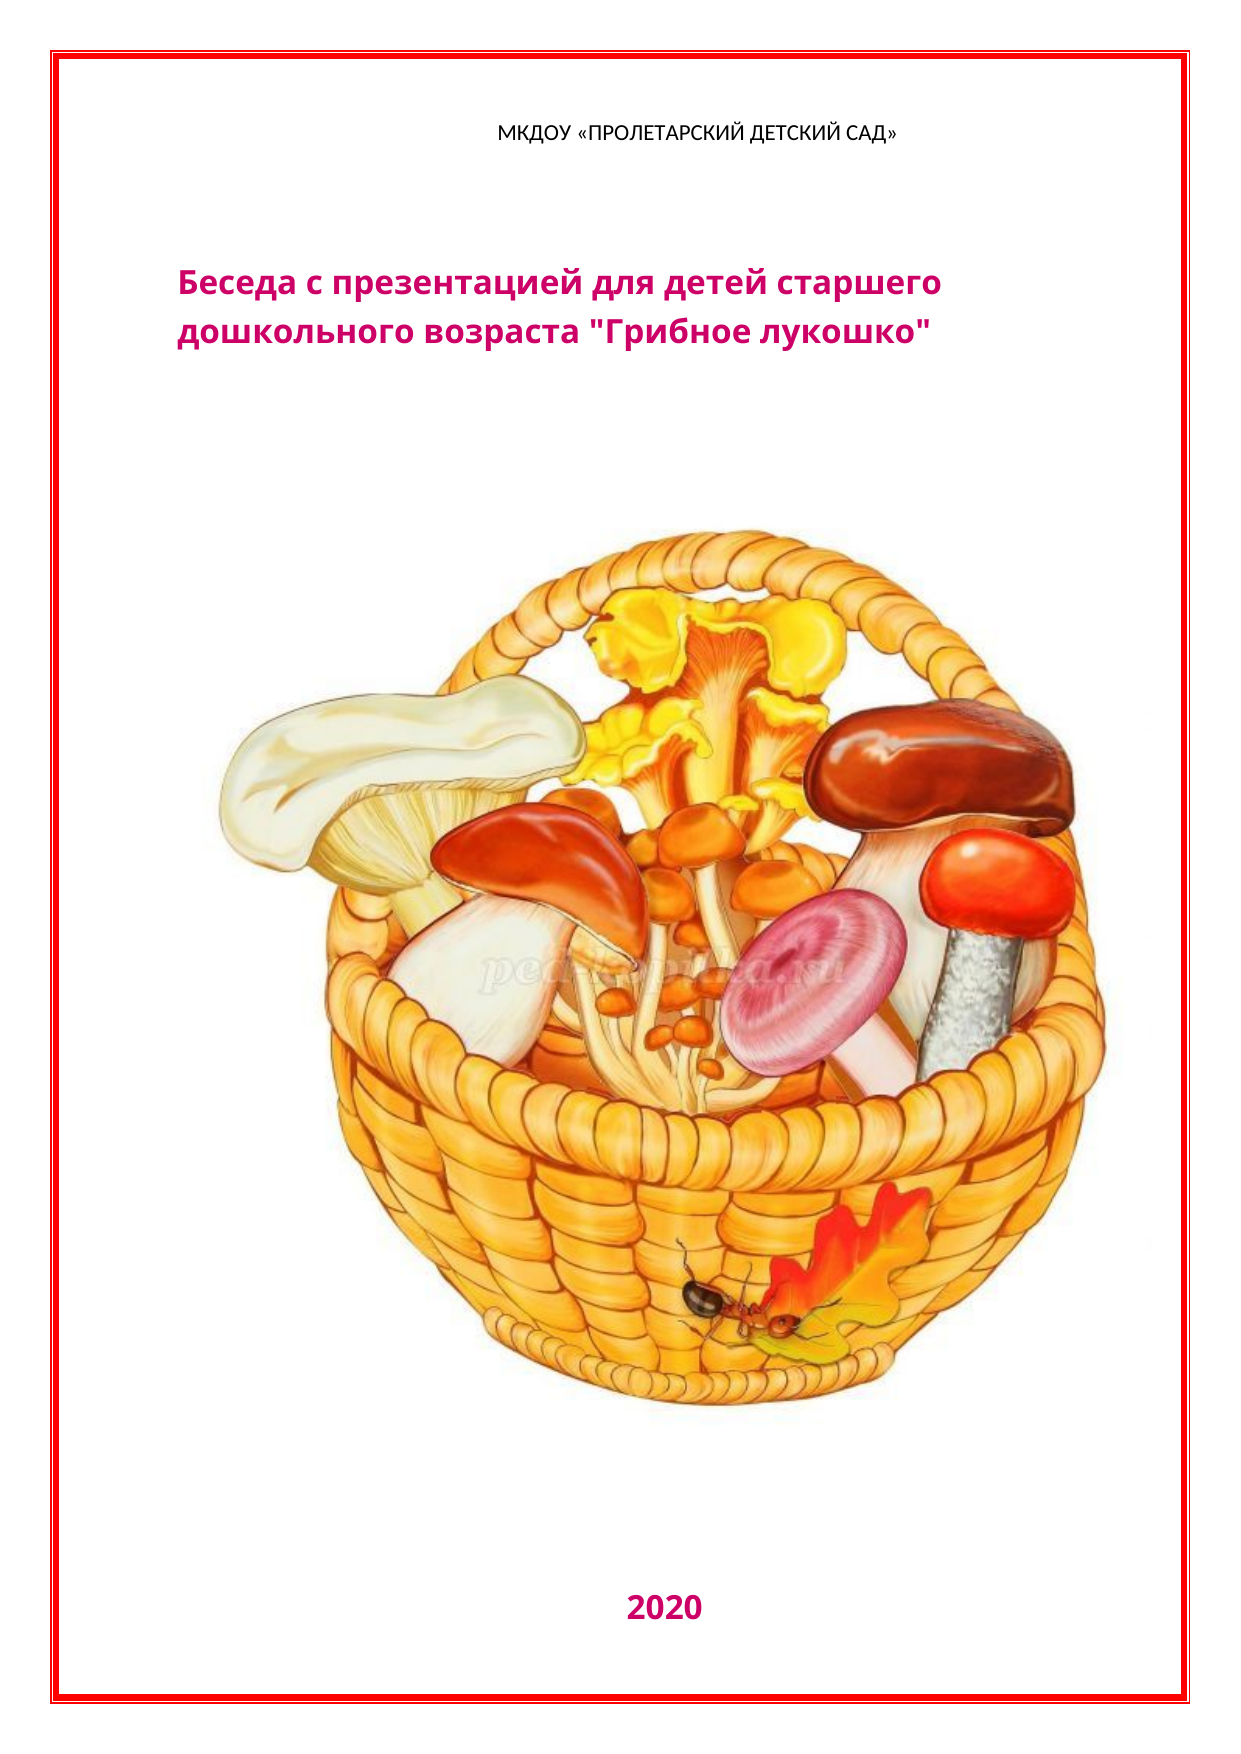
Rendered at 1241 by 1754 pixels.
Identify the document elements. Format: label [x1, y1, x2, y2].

picture [177, 504, 1152, 1434]
